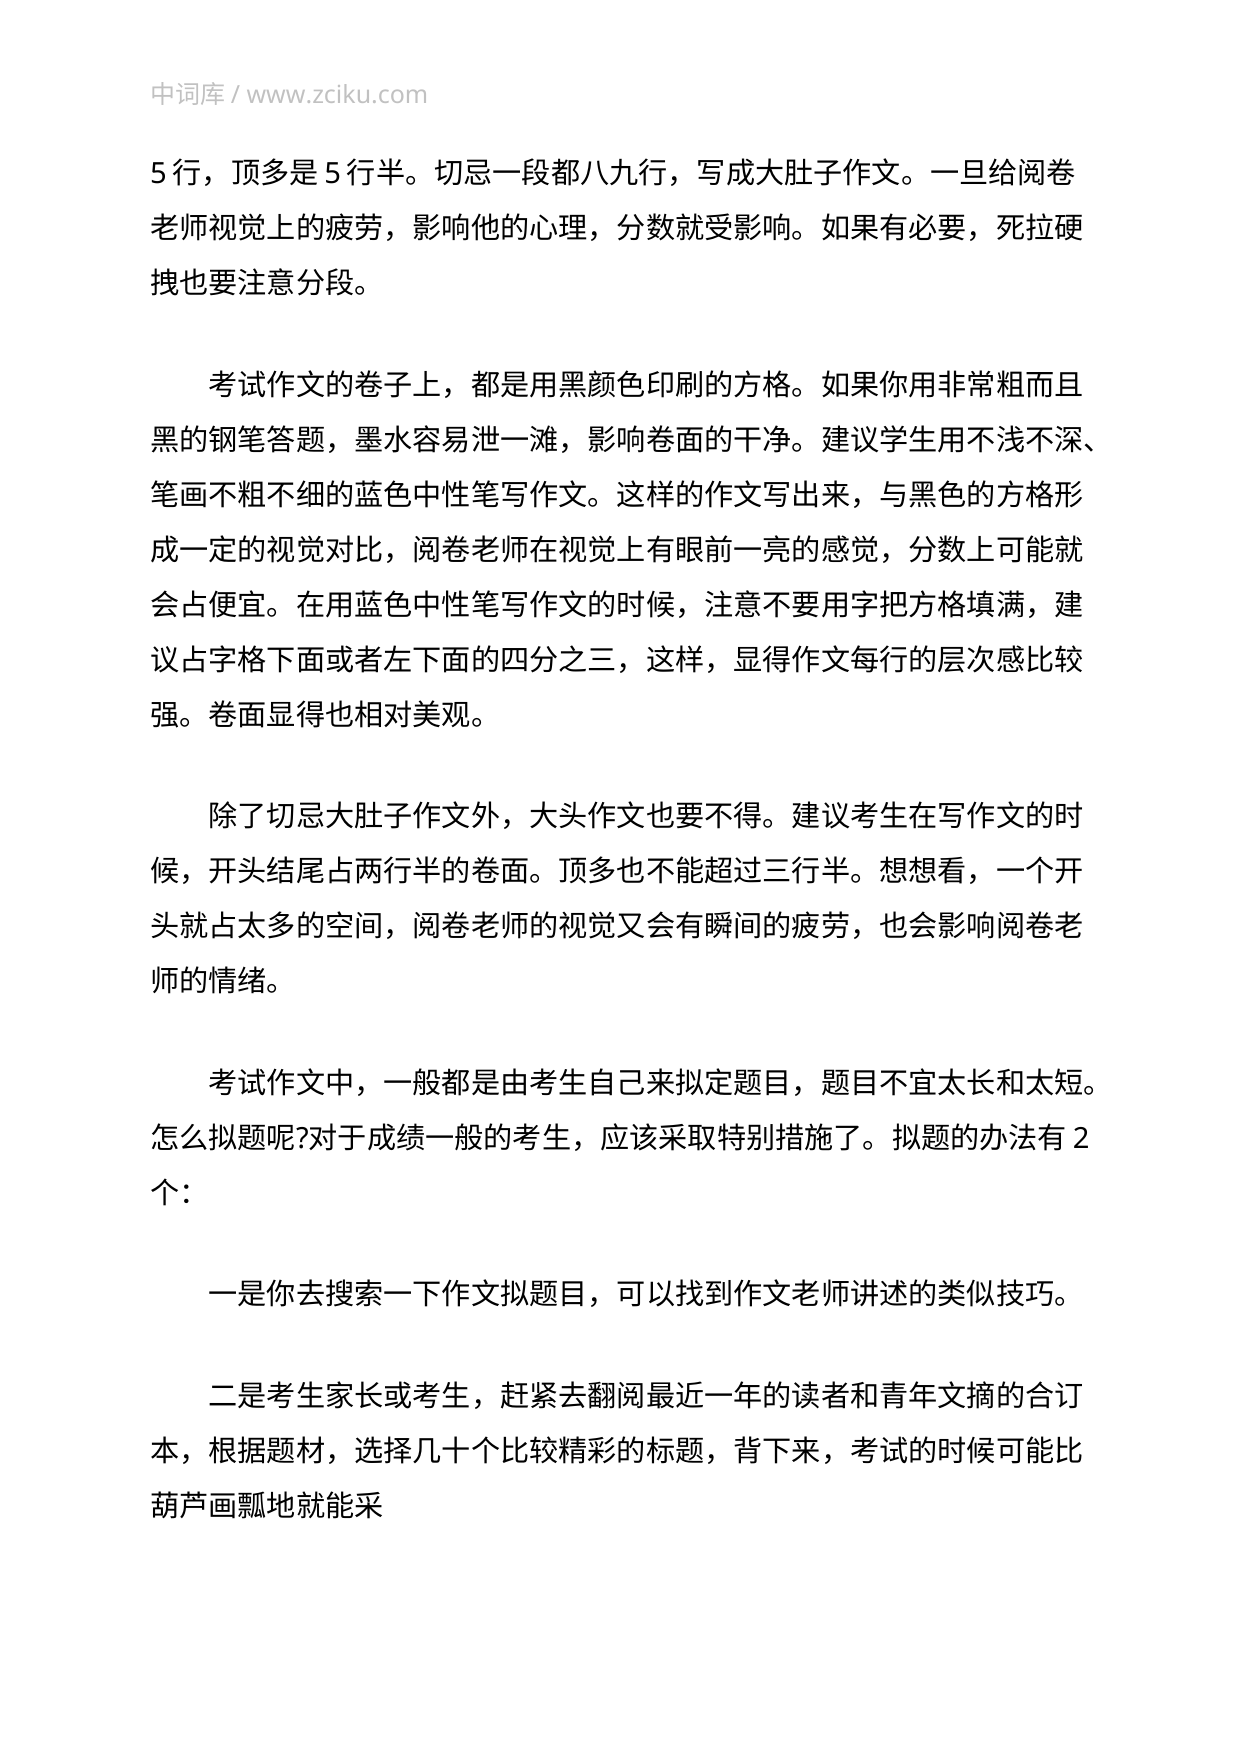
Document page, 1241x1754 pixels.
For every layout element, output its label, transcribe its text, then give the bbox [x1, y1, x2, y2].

text 除了切忌大肚子作文外，大头作文也要不得。建议考生在写作文的时候，开头结尾占两行半的卷面。顶多也不能超过三行半。想想看，一个开头就占太多的空间，阅卷老师的视觉又会有瞬间的疲劳，也会影响阅卷老师的情绪。 [150, 793, 1090, 1000]
text 考试作文中，一般都是由考生自己来拟定题目，题目不宜太长和太短。怎么拟题呢?对于成绩一般的考生，应该采取特别措施了。拟题的办法有2个： [150, 1059, 1090, 1211]
text 考试作文的卷子上，都是用黑颜色印刷的方格。如果你用非常粗而且黑的钢笔答题，墨水容易泄一滩，影响卷面的干净。建议学生用不浅不深、笔画不粗不细的蓝色中性笔写作文。这样的作文写出来，与黑色的方格形成一定的视觉对比，阅卷老师在视觉上有眼前一亮的感觉，分数上可能就会占便宜。在用蓝色中性笔写作文的时候，注意不要用字把方格填满，建议占字格下面或者左下面的四分之三，这样，显得作文每行的层次感比较强。卷面显得也相对美观。 [150, 362, 1090, 733]
text 一是你去搜索一下作文拟题目，可以找到作文老师讲述的类似技巧。 [150, 1271, 1090, 1313]
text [150, 150, 1090, 302]
text 二是考生家长或考生，赶紧去翻阅最近一年的读者和青年文摘的合订本，根据题材，选择几十个比较精彩的标题，背下来，考试的时候可能比葫芦画瓢地就能采 [150, 1373, 1090, 1525]
